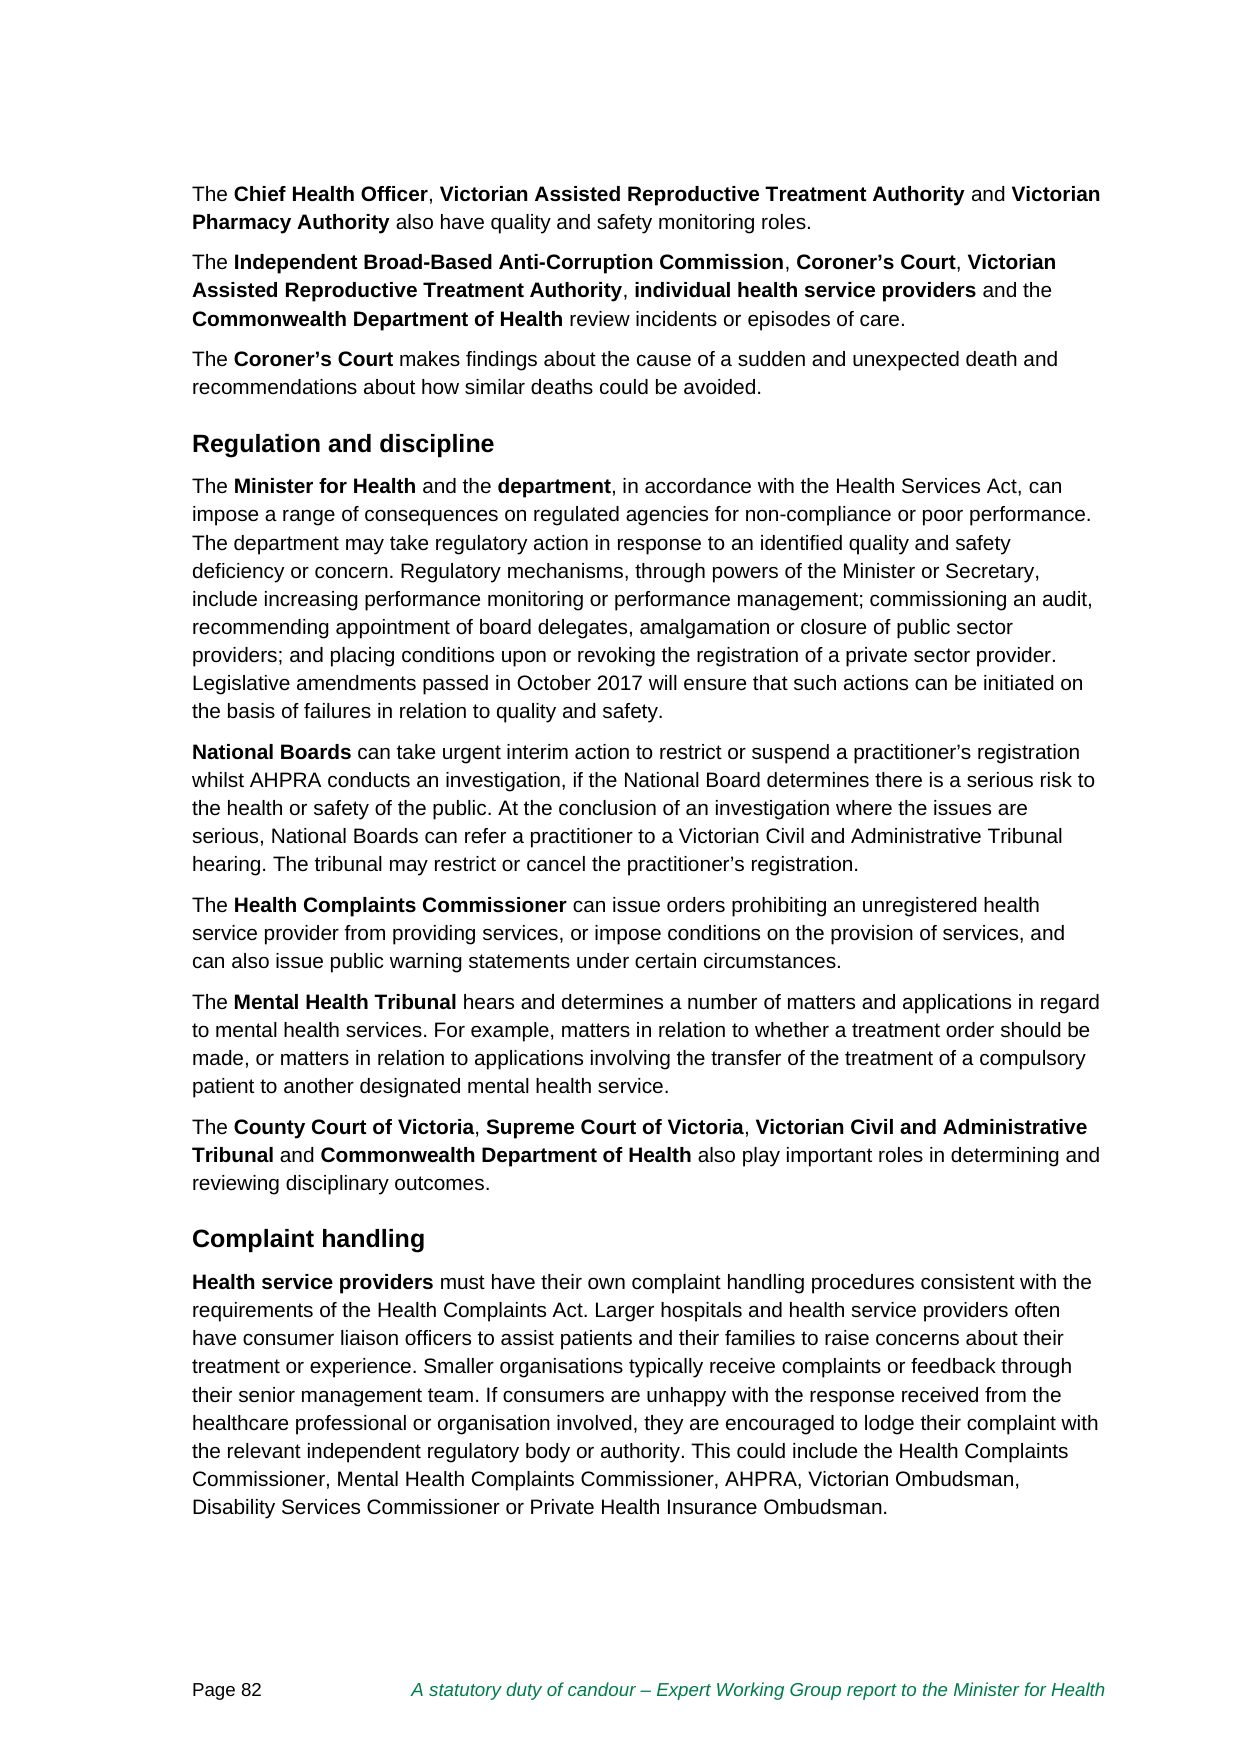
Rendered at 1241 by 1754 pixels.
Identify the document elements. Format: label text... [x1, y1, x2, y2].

text The Chief Health Officer, Victorian Assisted Reproductive Treatment Authority and Victorian Pharmacy Authority also have quality and safety monitoring roles. [192, 177, 1104, 233]
text The County Court of Victoria, Supreme Court of Victoria, Victorian Civil and Administrative Tribunal and Commonwealth Department of Health also play important roles in determining and reviewing disciplinary outcomes. [192, 1111, 1104, 1195]
subtitle Complaint handling [192, 1224, 1104, 1253]
text The Independent Broad-Based Anti-Corruption Commission, Coroner’s Court, Victorian Assisted Reproductive Treatment Authority, individual health service providers and the Commonwealth Department of Health review incidents or episodes of care. [192, 246, 1104, 330]
text The Health Complaints Commissioner can issue orders prohibiting an unregistered health service provider from providing services, or impose conditions on the provision of services, and can also issue public warning statements under certain circumstances. [192, 889, 1104, 973]
text The Coroner’s Court makes findings about the cause of a sudden and unexpected death and recommendations about how similar deaths could be avoided. [192, 343, 1104, 399]
text The Mental Health Tribunal hears and determines a number of matters and applications in regard to mental health services. For example, matters in relation to whether a treatment order should be made, or matters in relation to applications involving the transfer of the treatment of a compulsory patient to another designated mental health service. [192, 986, 1104, 1098]
text National Boards can take urgent interim action to restrict or suspend a practitioner’s registration whilst AHPRA conducts an investigation, if the National Board determines there is a serious risk to the health or safety of the public. At the conclusion of an investigation where the issues are serious, National Boards can refer a practitioner to a Victorian Civil and Administrative Tribunal hearing. The tribunal may restrict or cancel the practitioner’s registration. [192, 736, 1104, 876]
subtitle Regulation and discipline [192, 428, 1104, 457]
text Health service providers must have their own complaint handling procedures consistent with the requirements of the Health Complaints Act. Larger hospitals and health service providers often have consumer liaison officers to assist patients and their families to raise concerns about their treatment or experience. Smaller organisations typically receive complaints or feedback through their senior management team. If consumers are unhappy with the response received from the healthcare professional or organisation involved, they are encouraged to lodge their complaint with the relevant independent regulatory body or authority. This could include the Health Complaints Commissioner, Mental Health Complaints Commissioner, AHPRA, Victorian Ombudsman, Disability Services Commissioner or Private Health Insurance Ombudsman. [192, 1266, 1104, 1519]
text The Minister for Health and the department, in accordance with the Health Services Act, can impose a range of consequences on regulated agencies for non-compliance or poor performance. The department may take regulatory action in response to an identified quality and safety deficiency or concern. Regulatory mechanisms, through powers of the Minister or Secretary, include increasing performance monitoring or performance management; commissioning an audit, recommending appointment of board delegates, amalgamation or closure of public sector providers; and placing conditions upon or revoking the registration of a private sector provider. Legislative amendments passed in October 2017 will ensure that such actions can be initiated on the basis of failures in relation to quality and safety. [192, 470, 1104, 723]
